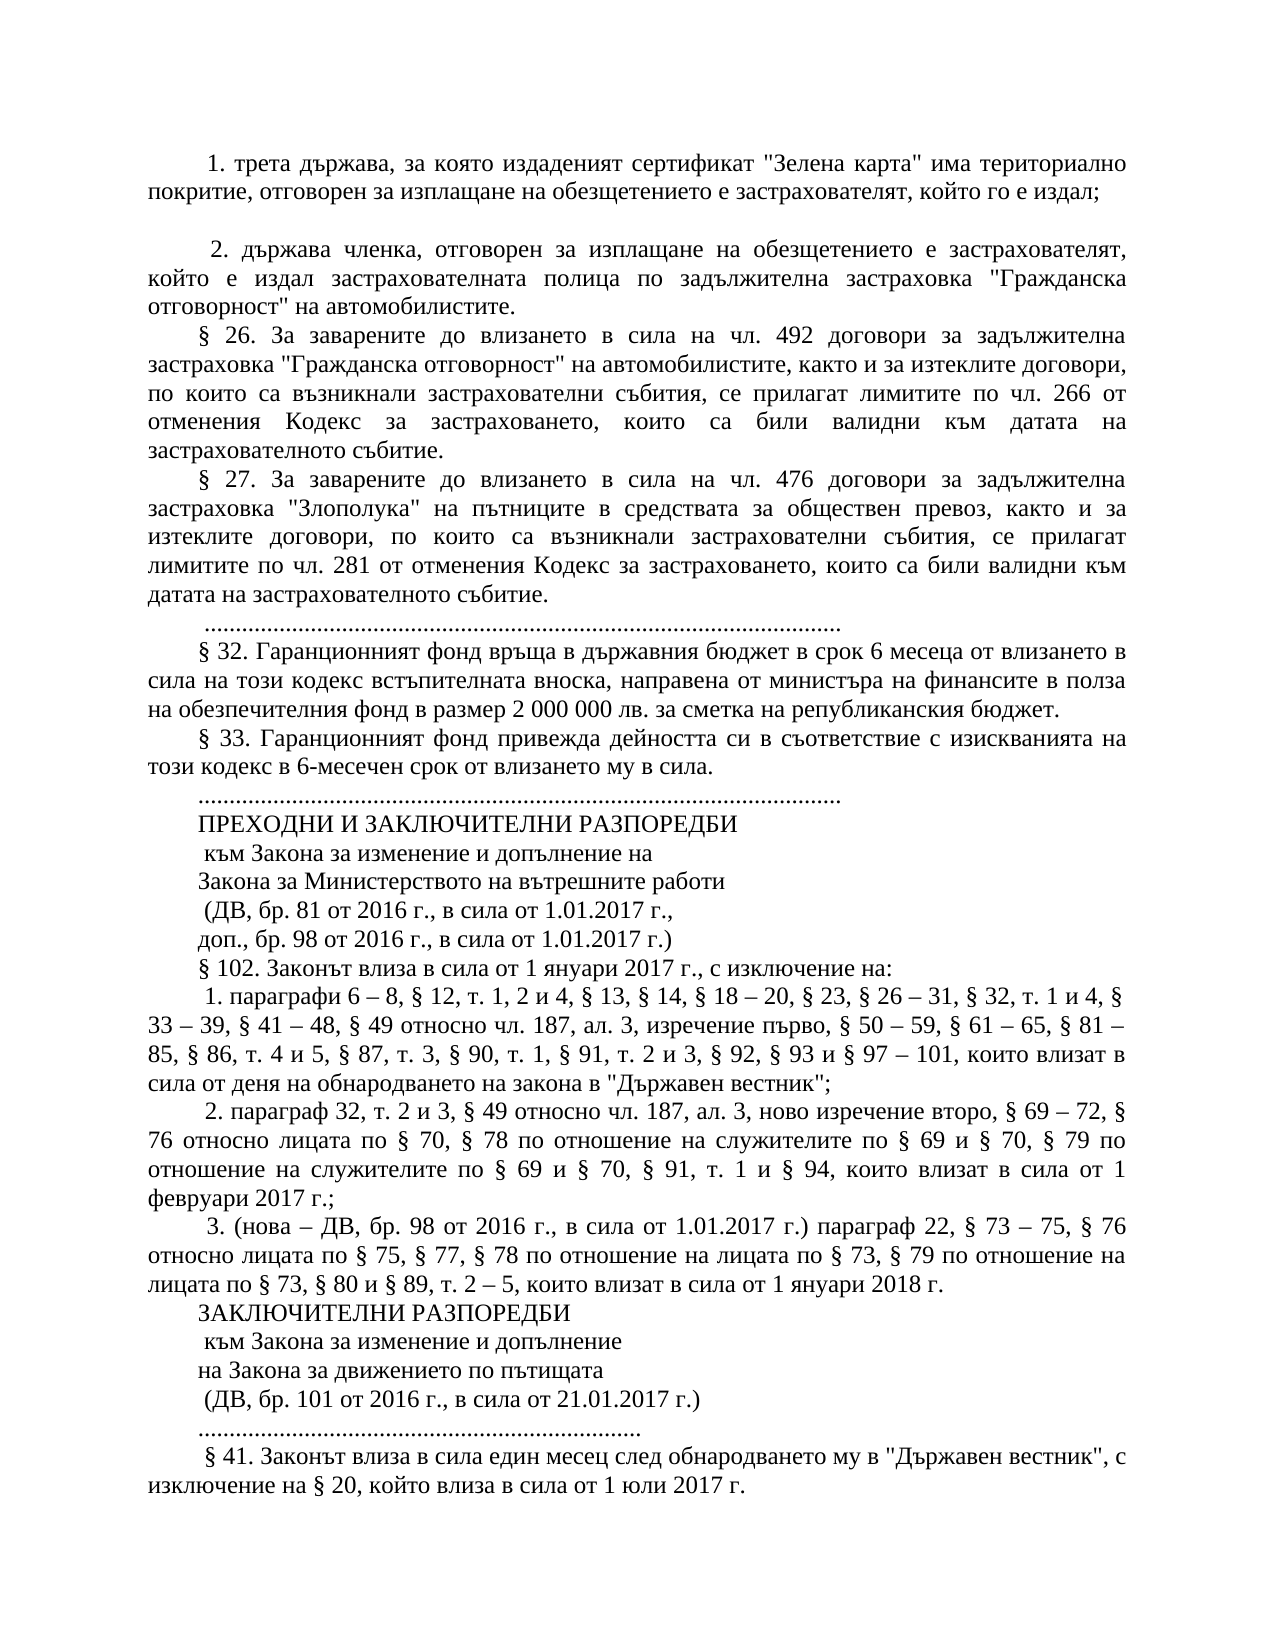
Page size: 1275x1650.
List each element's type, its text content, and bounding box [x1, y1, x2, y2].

text § 32. Гаранционният фонд връща в държавния бюджет в срок 6 месеца от влизането в сила на този кодекс встъпителната вноска, направена от министъра на финансите в полза на обезпечителния фонд в размер 2 000 000 лв. за сметка на републиканския бюджет. [148, 636, 1127, 723]
text ...................................................................................................... [148, 608, 1127, 636]
text 1. трета държава, за която издаденият сертификат "Зелена карта" има териториално покритие, отговорен за изплащане на обезщетението е застрахователят, който го е издал; [148, 148, 1127, 205]
text ЗАКЛЮЧИТЕЛНИ РАЗПОРЕДБИ [148, 1298, 1127, 1326]
text § 26. За заварените до влизането в сила на чл. 492 договори за задължителна застраховка "Гражданска отговорност" на автомобилистите, както и за изтеклите договори, по които са възникнали застрахователни събития, се прилагат лимитите по чл. 266 от отменения Кодекс за застраховането, които са били валидни към датата на застрахователното събитие. [148, 320, 1127, 464]
text ....................................................................... [148, 1413, 1127, 1441]
text на Закона за движението по пътищата [148, 1355, 1127, 1384]
text § 102. Законът влиза в сила от 1 януари 2017 г., с изключение на: [148, 953, 1127, 981]
text § 33. Гаранционният фонд привежда дейността си в съответствие с изискванията на този кодекс в 6-месечен срок от влизането му в сила. [148, 723, 1127, 780]
text Закона за Министерството на вътрешните работи [148, 866, 1127, 895]
text (ДВ, бр. 101 от 2016 г., в сила от 21.01.2017 г.) [148, 1384, 1127, 1413]
text към Закона за изменение и допълнение на [148, 838, 1127, 866]
text 1. параграфи 6 – 8, § 12, т. 1, 2 и 4, § 13, § 14, § 18 – 20, § 23, § 26 – 31, § 32, т. 1 и 4, § 33 – 39, § 41 – 48, § 49 относно чл. 187, ал. 3, изречение първо, § 50 – 59, § 61 – 65, § 81 – 85, § 86, т. 4 и 5, § 87, т. 3, § 90, т. 1, § 91, т. 2 и 3, § 92, § 93 и § 97 – 101, които влизат в сила от деня на обнародването на закона в "Държавен вестник"; [148, 981, 1127, 1096]
text § 27. За заварените до влизането в сила на чл. 476 договори за задължителна застраховка "Злополука" на пътниците в средствата за обществен превоз, както и за изтеклите договори, по които са възникнали застрахователни събития, се прилагат лимитите по чл. 281 от отменения Кодекс за застраховането, които са били валидни към датата на застрахователното събитие. [148, 464, 1127, 608]
text доп., бр. 98 от 2016 г., в сила от 1.01.2017 г.) [148, 924, 1127, 953]
text 2. държава членка, отговорен за изплащане на обезщетението е застрахователят, който е издал застрахователната полица по задължителна застраховка "Гражданска отговорност" на автомобилистите. [148, 234, 1127, 320]
text (ДВ, бр. 81 от 2016 г., в сила от 1.01.2017 г., [148, 895, 1127, 924]
text 3. (нова – ДВ, бр. 98 от 2016 г., в сила от 1.01.2017 г.) параграф 22, § 73 – 75, § 76 относно лицата по § 75, § 77, § 78 по отношение на лицата по § 73, § 79 по отношение на лицата по § 73, § 80 и § 89, т. 2 – 5, които влизат в сила от 1 януари 2018 г. [148, 1211, 1127, 1298]
text § 41. Законът влиза в сила един месец след обнародването му в "Държавен вестник", с изключение на § 20, който влиза в сила от 1 юли 2017 г. [148, 1441, 1127, 1499]
text ПРЕХОДНИ И ЗАКЛЮЧИТЕЛНИ РАЗПОРЕДБИ [148, 809, 1127, 838]
text 2. параграф 32, т. 2 и 3, § 49 относно чл. 187, ал. 3, ново изречение второ, § 69 – 72, § 76 относно лицата по § 70, § 78 по отношение на служителите по § 69 и § 70, § 79 по отношение на служителите по § 69 и § 70, § 91, т. 1 и § 94, които влизат в сила от 1 февруари 2017 г.; [148, 1096, 1127, 1211]
text ....................................................................................................... [148, 780, 1127, 809]
text към Закона за изменение и допълнение [148, 1326, 1127, 1355]
